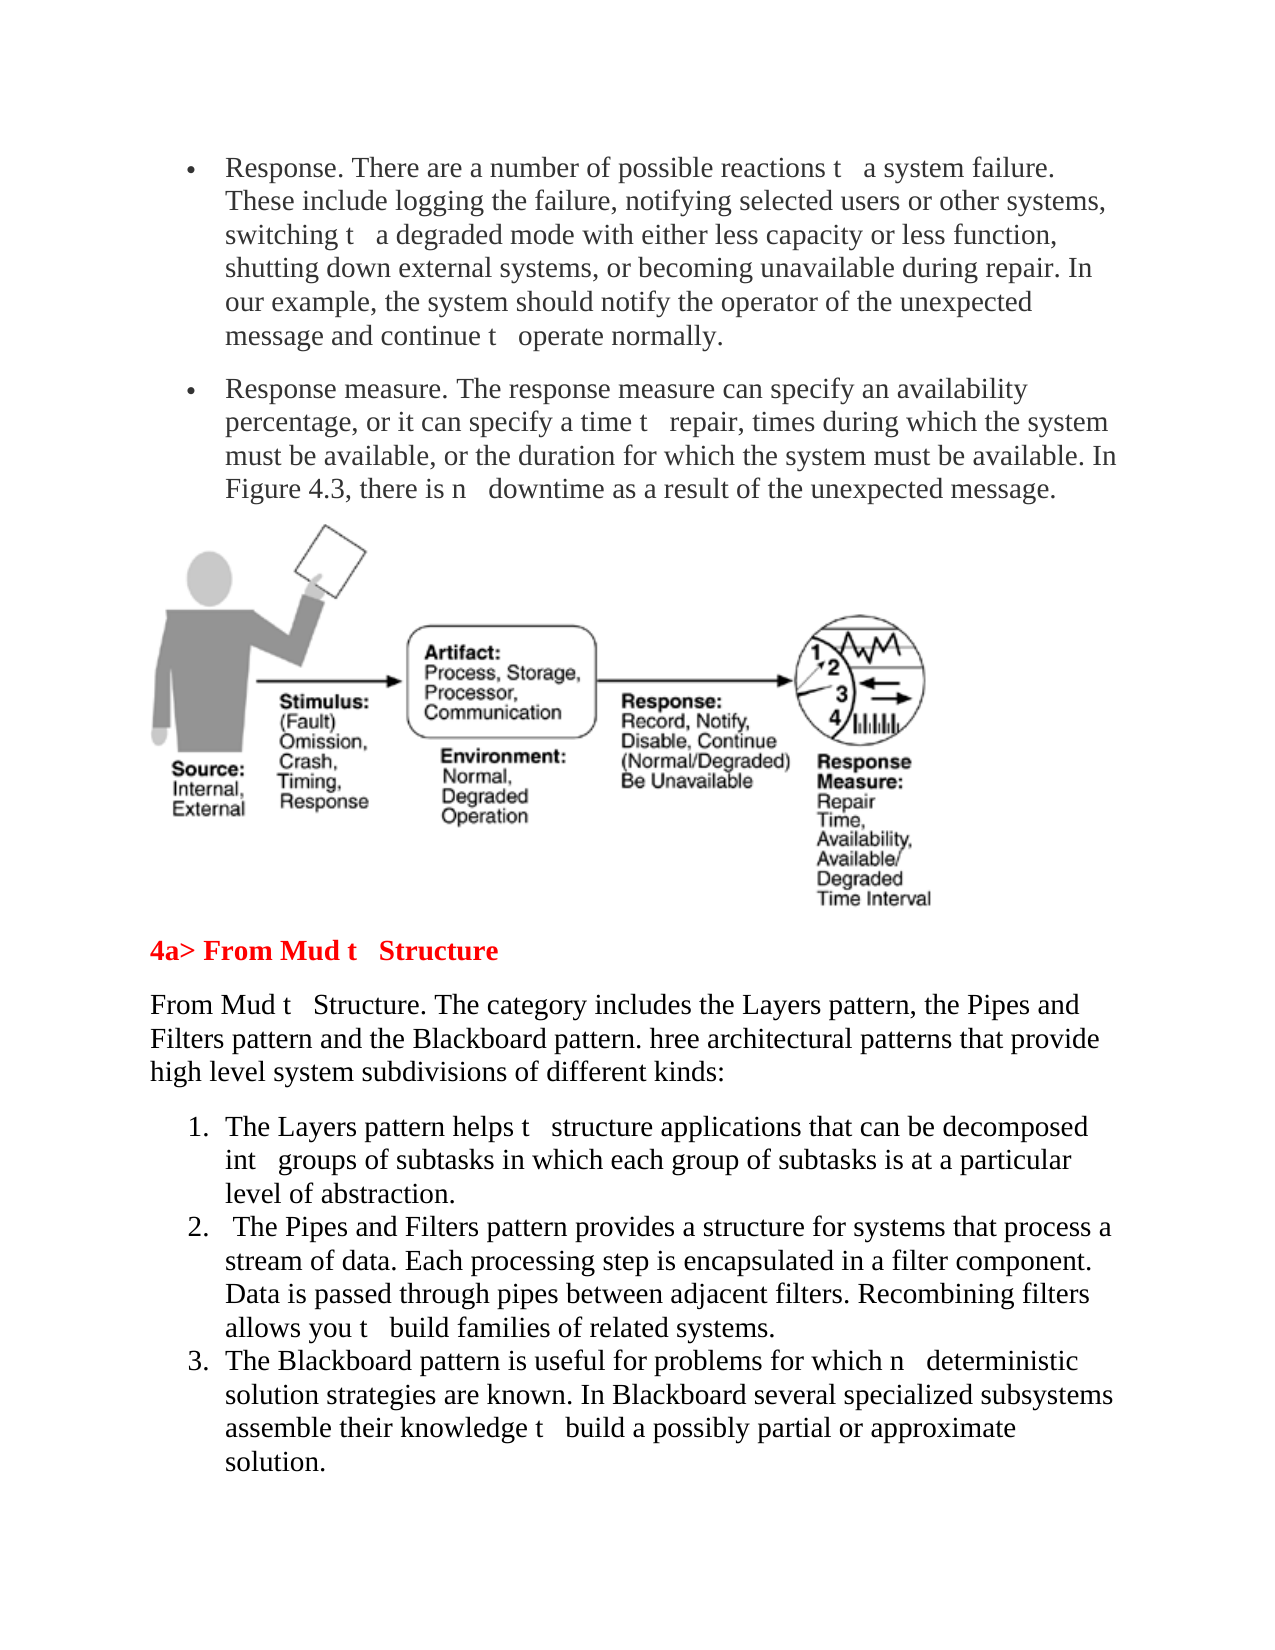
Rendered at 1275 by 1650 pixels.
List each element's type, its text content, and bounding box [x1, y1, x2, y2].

picture [150, 524, 932, 912]
list The Pipes and Filters pattern provides a structure for systems that process a stream of data. Each processing step is encapsulated in a filter component. Data is passed through pipes between adjacent filters. Recombining filters allows you t build families of related systems. [187, 1209, 1125, 1343]
list Response. There are a number of possible reactions t a system failure. These include logging the failure, notifying selected users or other systems, switching t a degraded mode with either less capacity or less function, shutting down external systems, or becoming unavailable during repair. In our example, the system should notify the operator of the unexpected message and continue t operate normally. [187, 150, 1125, 351]
text 4a> From Mud t Structure [150, 933, 1125, 966]
list Response measure. The response measure can specify an availability percentage, or it can specify a time t repair, times during which the system must be available, or the duration for which the system must be available. In Figure 4.3, there is n downtime as a result of the unexpected message. [187, 371, 1125, 505]
list The Layers pattern helps t structure applications that can be decomposed int groups of subtasks in which each group of subtasks is at a particular level of abstraction. [187, 1109, 1125, 1209]
text From Mud t Structure. The category includes the Layers pattern, the Pipes and Filters pattern and the Blackboard pattern. hree architectural patterns that provide high level system subdivisions of different kinds: [150, 987, 1125, 1088]
list The Blackboard pattern is useful for problems for which n deterministic solution strategies are known. In Blackboard several specialized subsystems assemble their knowledge t build a possibly partial or approximate solution. [187, 1343, 1125, 1478]
